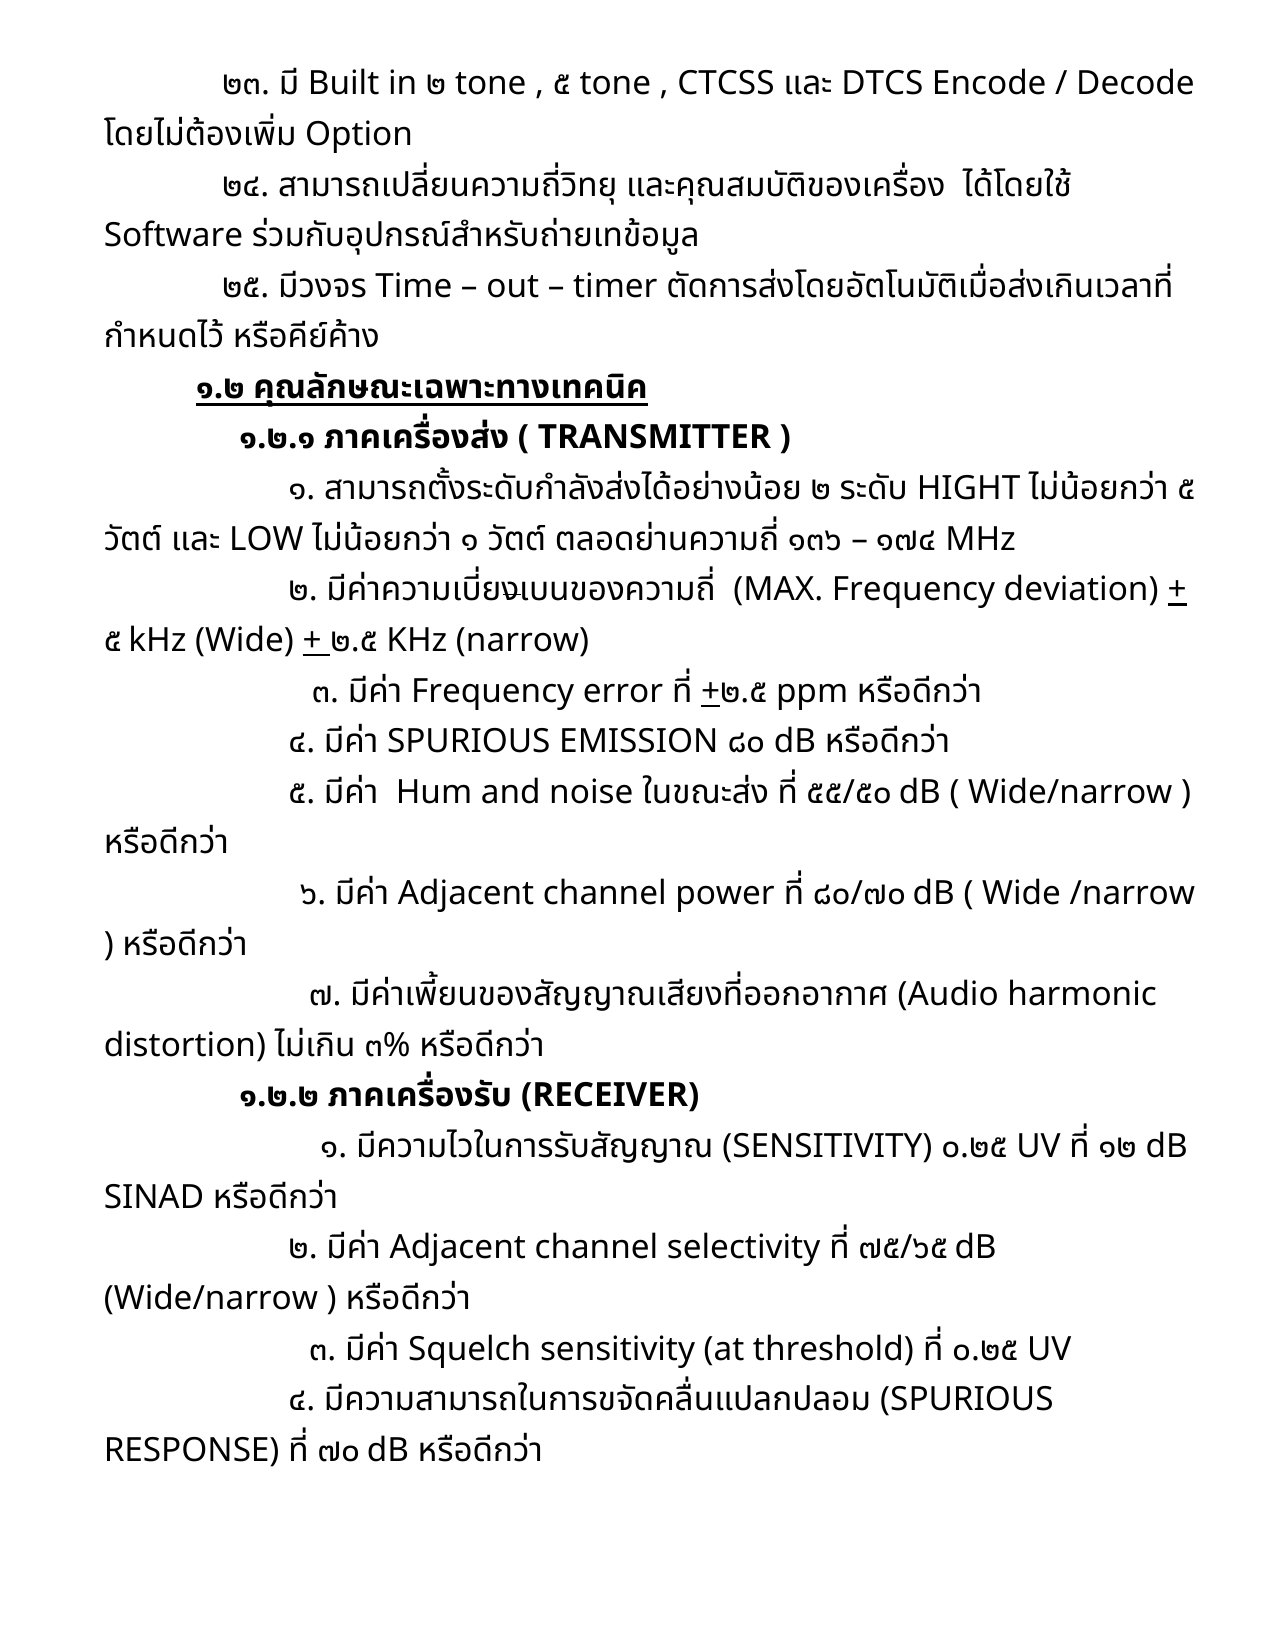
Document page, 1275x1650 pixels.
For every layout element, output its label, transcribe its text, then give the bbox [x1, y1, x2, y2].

text ๓. มีค่า Frequency error ที่ +๒.๕ ppm หรือดีกว่า [103, 666, 1196, 717]
text ๑. มีความไวในการรับสัญญาณ (SENSITIVITY) ๐.๒๕ UV ที่ ๑๒ dB SINAD หรือดีกว่า [103, 1122, 1196, 1223]
text ๑.๒ คุณลักษณะเฉพาะทางเทคนิค [103, 363, 1196, 413]
text ๑. สามารถตั้งระดับกำลังส่งได้อย่างน้อย ๒ ระดับ HIGHT ไม่น้อยกว่า ๕ วัตต์ และ LOW ไม่น้อยกว่า ๑ วัตต์ ตลอดย่านความถี่ ๑๓๖ – ๑๗๔ MHz [103, 464, 1196, 565]
text ๔. มีความสามารถในการขจัดคลื่นแปลกปลอม (SPURIOUS RESPONSE) ที่ ๗๐dB หรือดีกว่า [103, 1375, 1196, 1476]
text ๒๔. สามารถเปลี่ยนความถี่วิทยุ และคุณสมบัติของเครื่อง ได้โดยใช้ Software ร่วมกับอุปกรณ์สำหรับถ่ายเทข้อมูล [103, 160, 1196, 262]
text ๔. มีค่า SPURIOUS EMISSION ๘๐ dB หรือดีกว่า [103, 717, 1196, 768]
text ๒๓. มี Built in ๒ tone , ๕ tone , CTCSS และ DTCS Encode / Decode โดยไม่ต้องเพิ่ม Option [103, 59, 1196, 160]
text ๒. มีค่า Adjacent channel selectivity ที่ ๗๕/๖๕dB (Wide/narrow ) หรือดีกว่า [103, 1223, 1196, 1324]
text ๒. มีค่าความเบี่ยงเบนของความถี่ (MAX. Frequency deviation) + ๕kHz (Wide) + ๒.๕ KHz (narrow) [103, 565, 1196, 666]
text ๕. มีค่า Hum and noise ในขณะส่ง ที่ ๕๕/๕๐dB ( Wide/narrow ) หรือดีกว่า [103, 768, 1196, 869]
text ๑.๒.๒ ภาคเครื่องรับ (RECEIVER) [103, 1071, 1196, 1122]
text ๑.๒.๑ ภาคเครื่องส่ง ( TRANSMITTER ) [103, 413, 1196, 464]
text ๗. มีค่าเพี้ยนของสัญญาณเสียงที่ออกอากาศ (Audio harmonic distortion) ไม่เกิน ๓% หรือดีกว่า [103, 970, 1196, 1071]
text ๓. มีค่า Squelch sensitivity (at threshold) ที่ ๐.๒๕ UV [103, 1324, 1196, 1375]
text ๖. มีค่า Adjacent channel power ที่ ๘๐/๗๐dB ( Wide /narrow ) หรือดีกว่า [103, 869, 1196, 970]
text ๒๕. มีวงจร Time – out – timer ตัดการส่งโดยอัตโนมัติเมื่อส่งเกินเวลาที่กำหนดไว้ หรือคีย์ค้าง [103, 262, 1196, 363]
